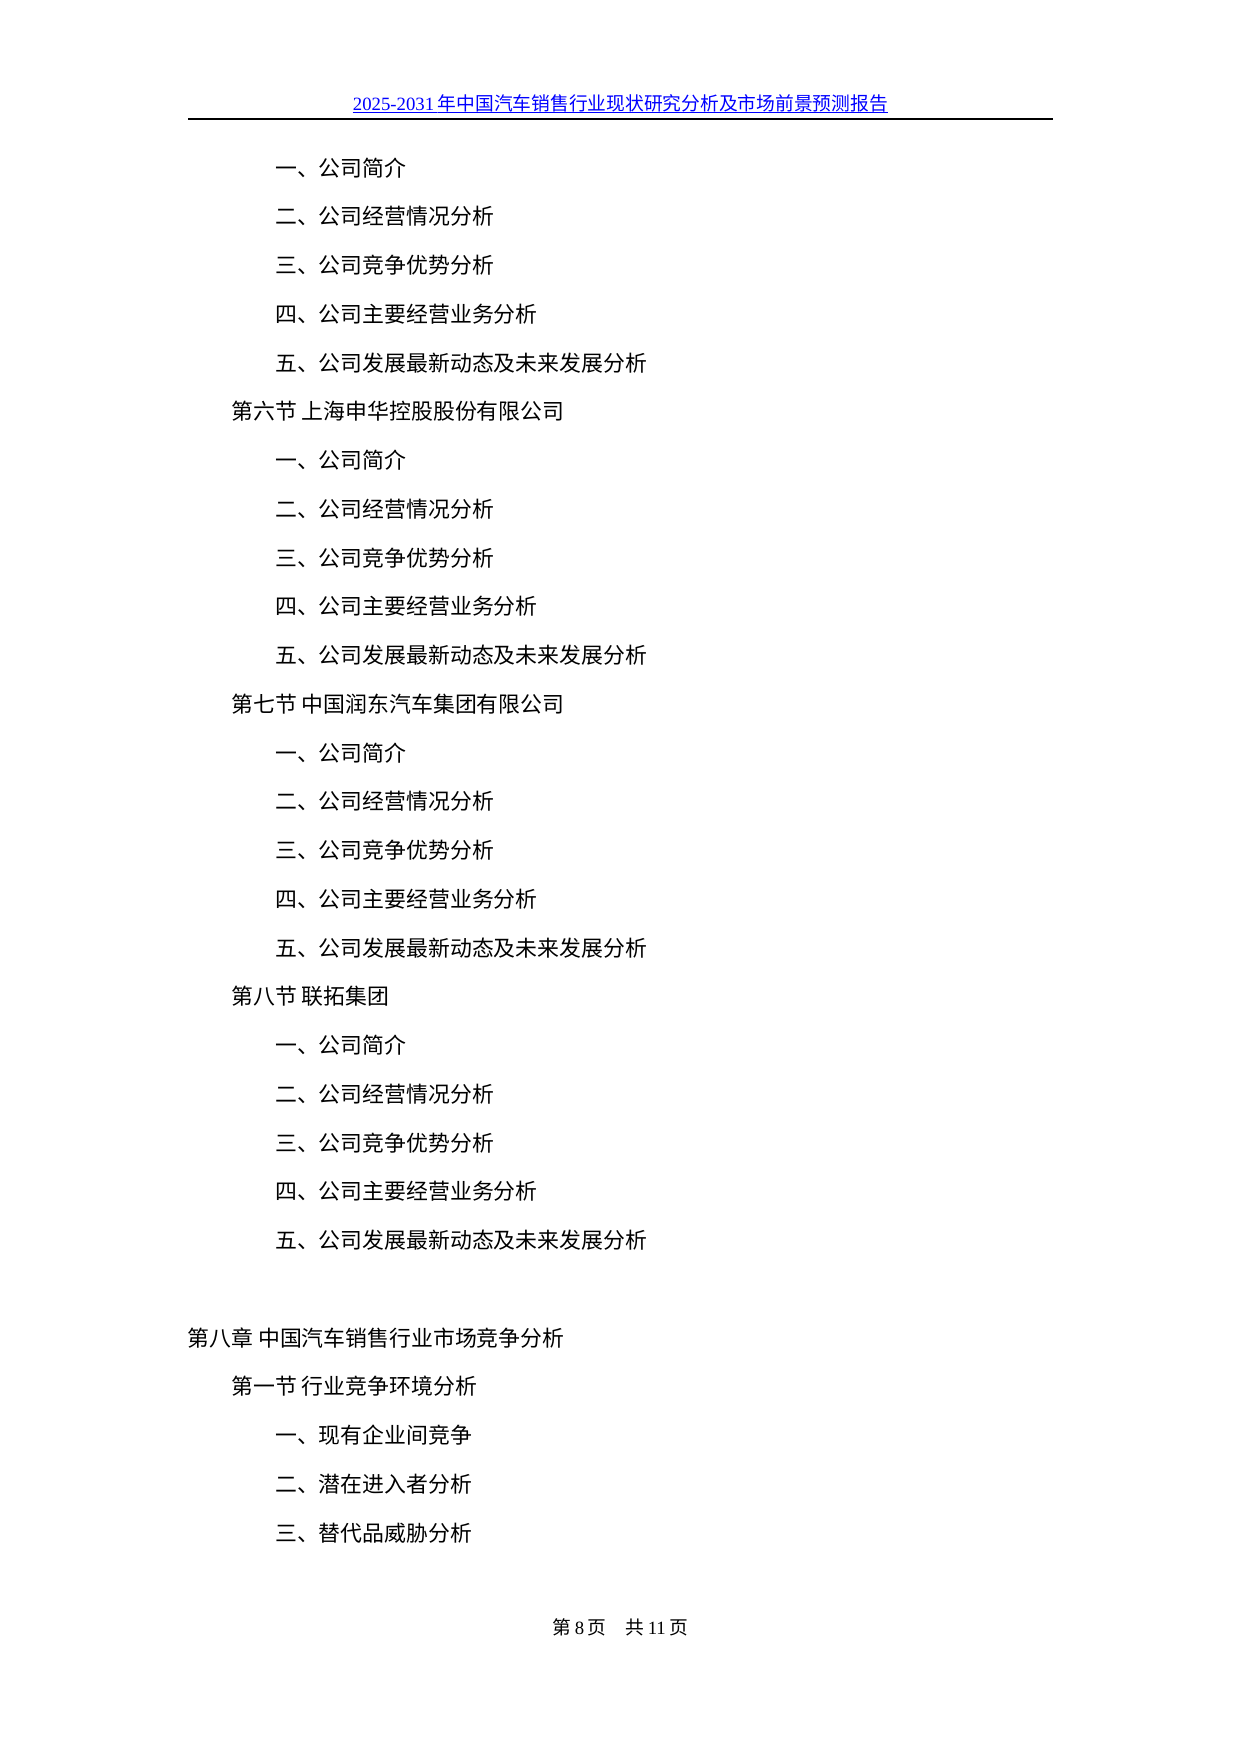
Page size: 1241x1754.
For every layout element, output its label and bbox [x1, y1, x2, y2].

text [187, 150, 1053, 1548]
